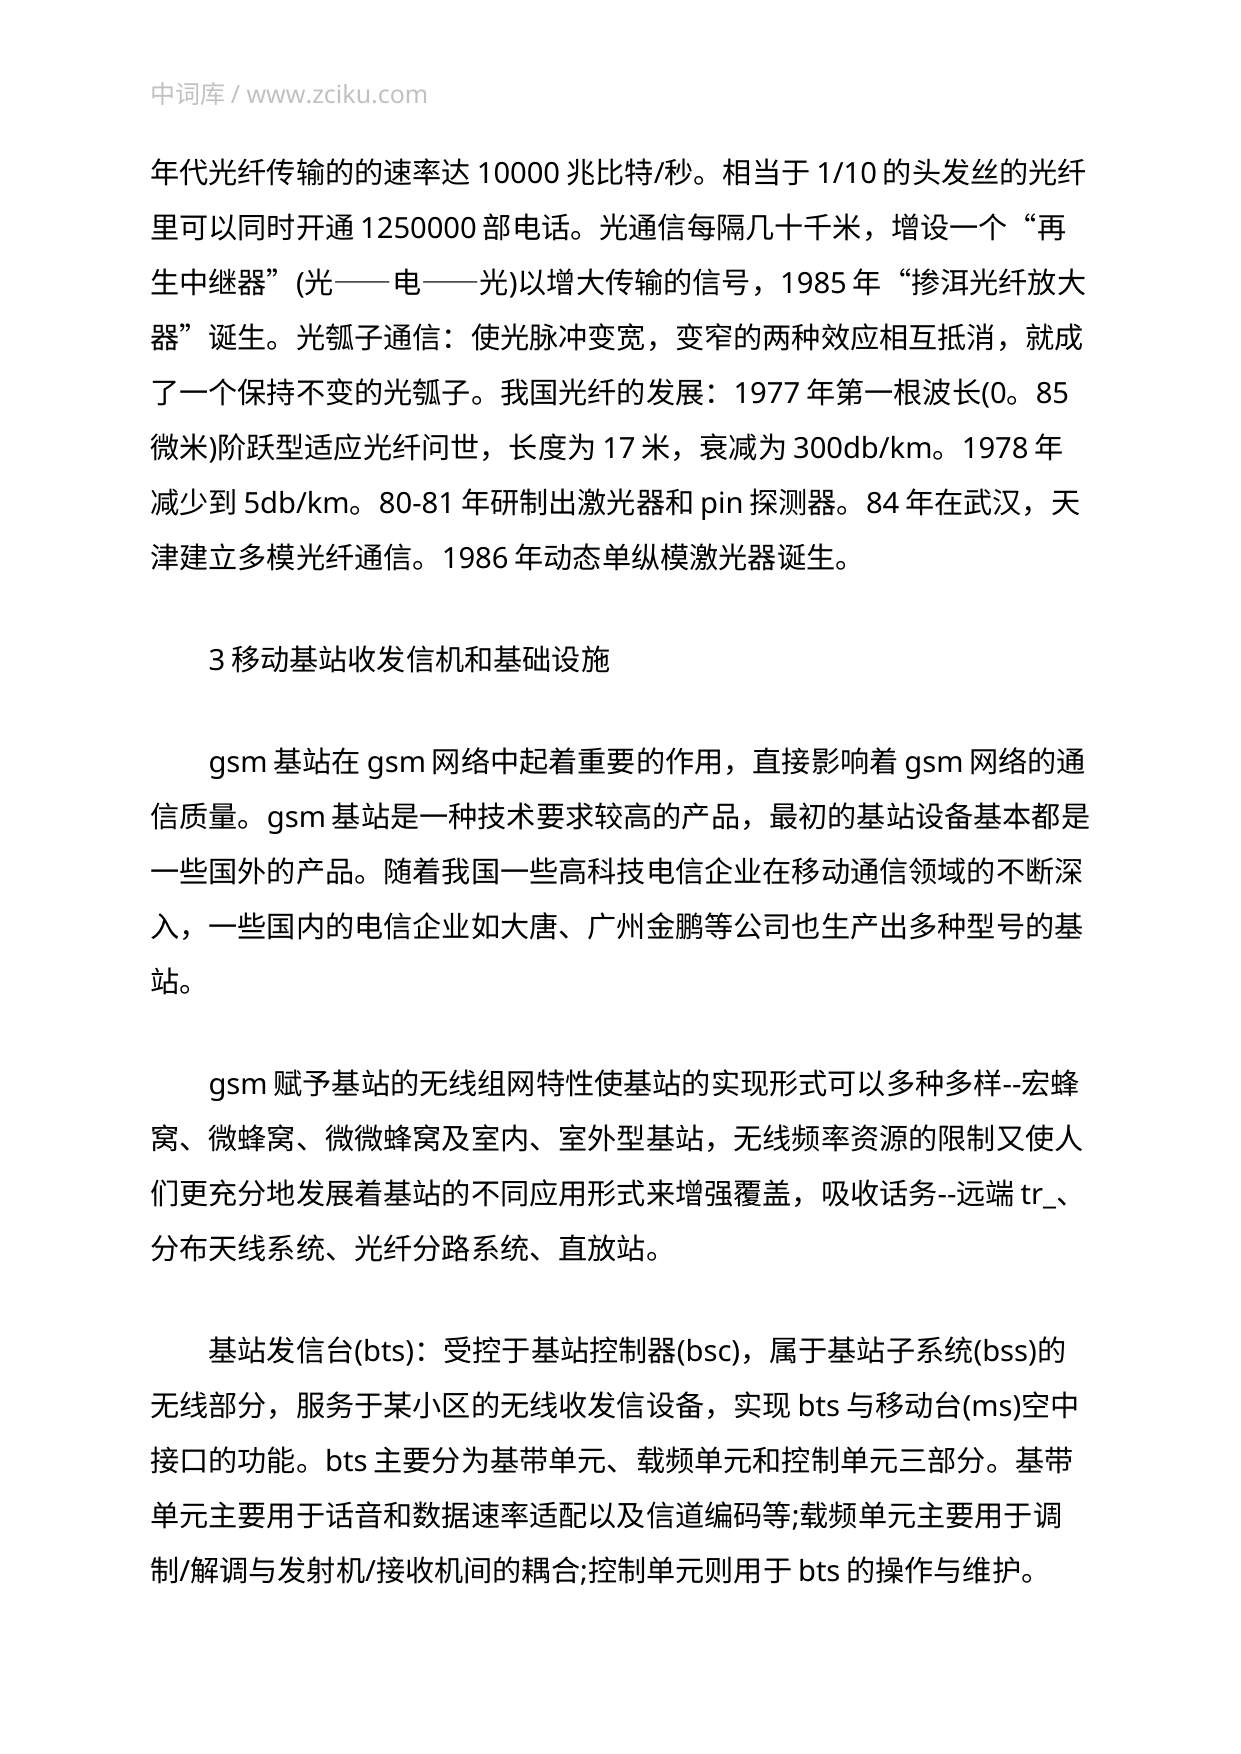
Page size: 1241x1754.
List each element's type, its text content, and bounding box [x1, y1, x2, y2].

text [150, 150, 1090, 577]
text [150, 1327, 1090, 1589]
text gsm基站在gsm网络中起着重要的作用，直接影响着gsm网络的通信质量。gsm基站是一种技术要求较高的产品，最初的基站设备基本都是一些国外的产品。随着我国一些高科技电信企业在移动通信领域的不断深入，一些国内的电信企业如大唐、广州金鹏等公司也生产出多种型号的基站。 [150, 739, 1090, 1001]
text 3移动基站收发信机和基础设施 [150, 637, 1090, 679]
text gsm赋予基站的无线组网特性使基站的实现形式可以多种多样--宏蜂窝、微蜂窝、微微蜂窝及室内、室外型基站，无线频率资源的限制又使人们更充分地发展着基站的不同应用形式来增强覆盖，吸收话务--远端tr_、分布天线系统、光纤分路系统、直放站。 [150, 1060, 1090, 1268]
